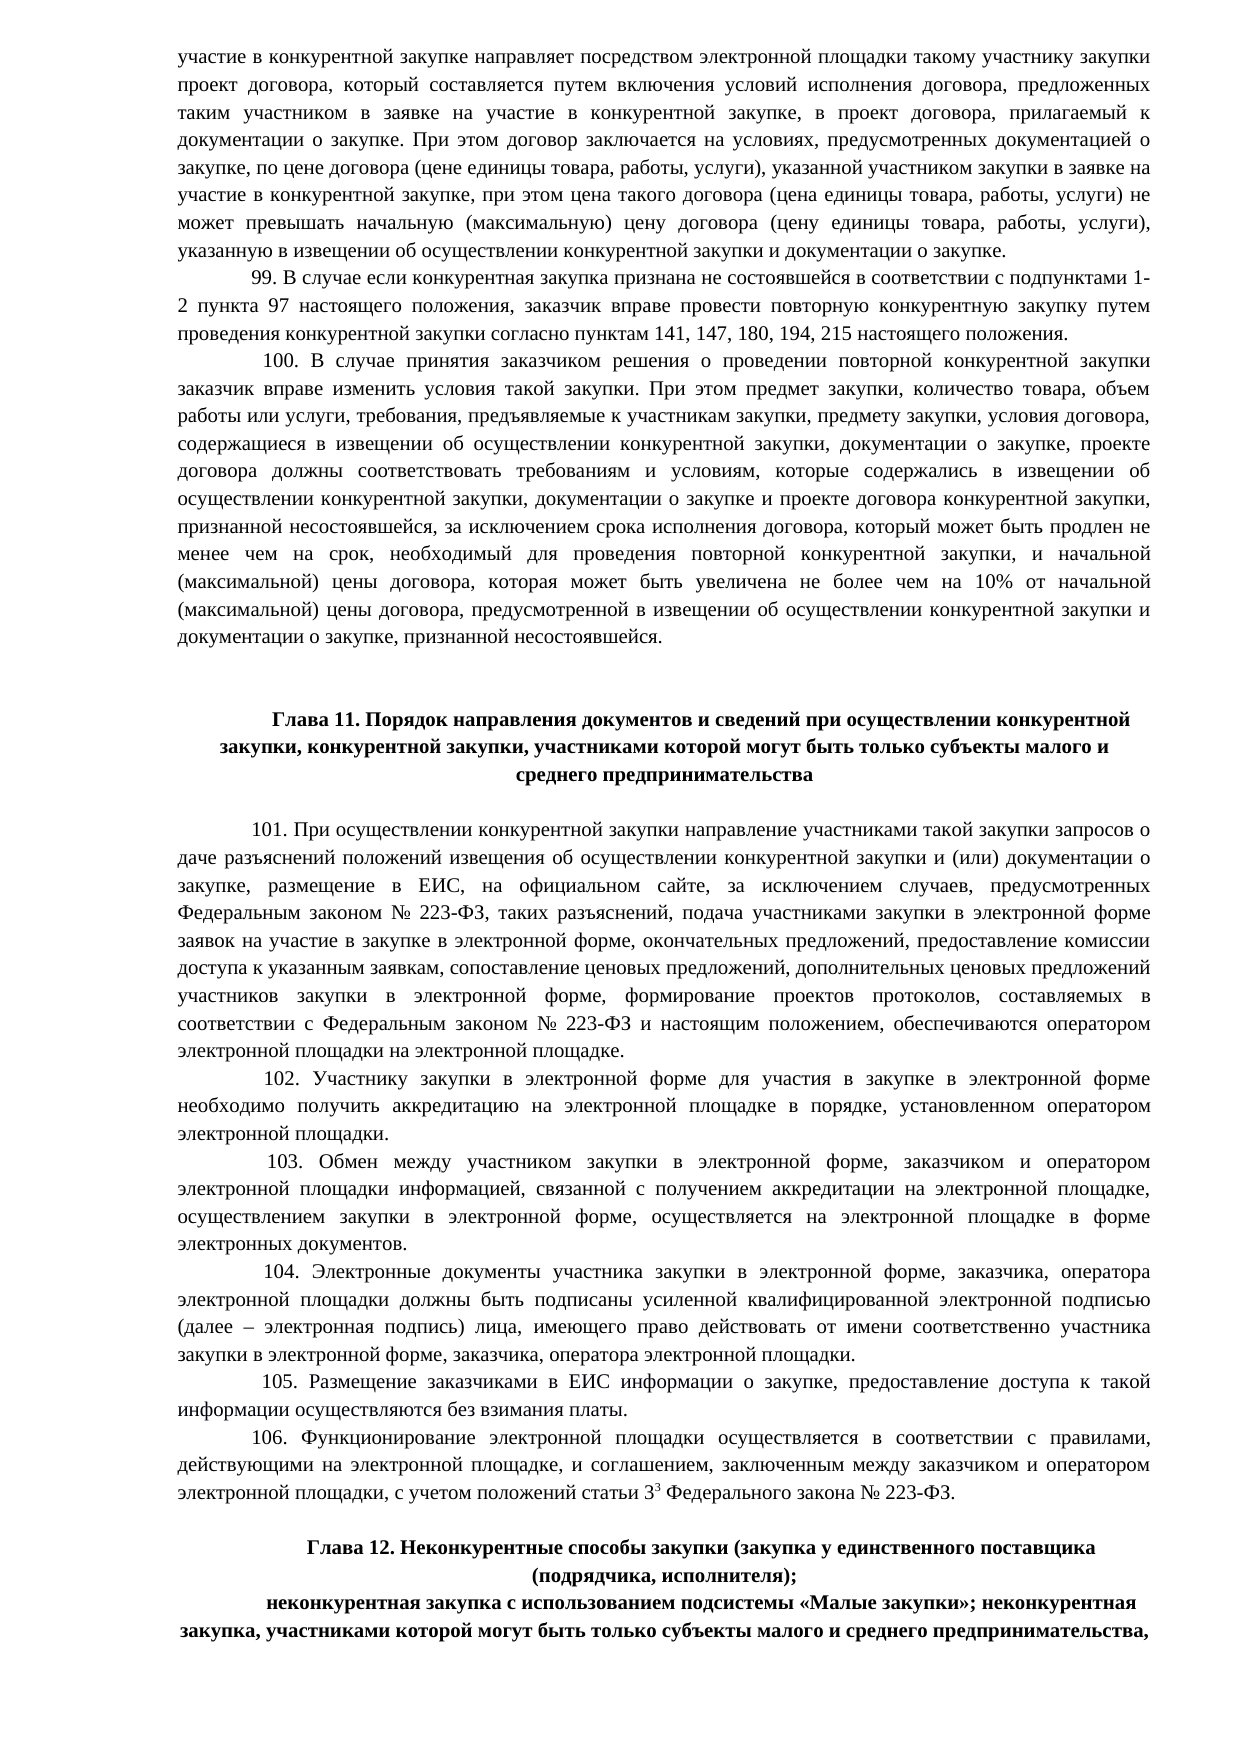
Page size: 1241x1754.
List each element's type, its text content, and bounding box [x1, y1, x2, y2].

text 99. В случае если конкурентная закупка признана не состоявшейся в соответствии с подпунктами 1-2 пункта 97 настоящего положения, заказчик вправе провести повторную конкурентную закупку путем проведения конкурентной закупки согласно пунктам 141, 147, 180, 194, 215 настоящего положения. [177, 265, 1152, 344]
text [177, 1590, 1152, 1642]
text 105. Размещение заказчиками в ЕИС информации о закупке, предоставление доступа к такой информации осуществляются без взимания платы. [177, 1369, 1152, 1421]
text 103. Обмен между участником закупки в электронной форме, заказчиком и оператором электронной площадки информацией, связанной с получением аккредитации на электронной площадке, осуществлением закупки в электронной форме, осуществляется на электронной площадке в форме электронных документов. [177, 1148, 1152, 1255]
text 102. Участнику закупки в электронной форме для участия в закупке в электронной форме необходимо получить аккредитацию на электронной площадке в порядке, установленном оператором электронной площадки. [177, 1066, 1152, 1145]
text Глава 11. Порядок направления документов и сведений при осуществлении конкурентной закупки, конкурентной закупки, участниками которой могут быть только субъекты малого и среднего предпринимательства [177, 707, 1152, 786]
text 104. Электронные документы участника закупки в электронной форме, заказчика, оператора электронной площадки должны быть подписаны усиленной квалифицированной электронной подписью (далее – электронная подпись) лица, имеющего право действовать от имени соответственно участника закупки в электронной форме, заказчика, оператора электронной площадки. [177, 1259, 1152, 1366]
text 100. В случае принятия заказчиком решения о проведении повторной конкурентной закупки заказчик вправе изменить условия такой закупки. При этом предмет закупки, количество товара, объем работы или услуги, требования, предъявляемые к участникам закупки, предмету закупки, условия договора, содержащиеся в извещении об осуществлении конкурентной закупки, документации о закупке, проекте договора должны соответствовать требованиям и условиям, которые содержались в извещении об осуществлении конкурентной закупки, документации о закупке и проекте договора конкурентной закупки, признанной несостоявшейся, за исключением срока исполнения договора, который может быть продлен не менее чем на срок, необходимый для проведения повторной конкурентной закупки, и начальной (максимальной) цены договора, которая может быть увеличена не более чем на 10% от начальной (максимальной) цены договора, предусмотренной в извещении об осуществлении конкурентной закупки и документации о закупке, признанной несостоявшейся. [177, 348, 1152, 648]
text Глава 12. Неконкурентные способы закупки (закупка у единственного поставщика (подрядчика, исполнителя); [177, 1535, 1152, 1587]
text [177, 44, 1152, 262]
text 106. Функционирование электронной площадки осуществляется в соответствии с правилами, действующими на электронной площадке, и соглашением, заключенным между заказчиком и оператором электронной площадки, с учетом положений статьи 33 Федерального закона № 223-ФЗ. [177, 1424, 1152, 1504]
text 101. При осуществлении конкурентной закупки направление участниками такой закупки запросов о даче разъяснений положений извещения об осуществлении конкурентной закупки и (или) документации о закупке, размещение в ЕИС, на официальном сайте, за исключением случаев, предусмотренных Федеральным законом № 223-ФЗ, таких разъяснений, подача участниками закупки в электронной форме заявок на участие в закупке в электронной форме, окончательных предложений, предоставление комиссии доступа к указанным заявкам, сопоставление ценовых предложений, дополнительных ценовых предложений участников закупки в электронной форме, формирование проектов протоколов, составляемых в соответствии с Федеральным законом № 223-ФЗ и настоящим положением, обеспечиваются оператором электронной площадки на электронной площадке. [177, 817, 1152, 1062]
